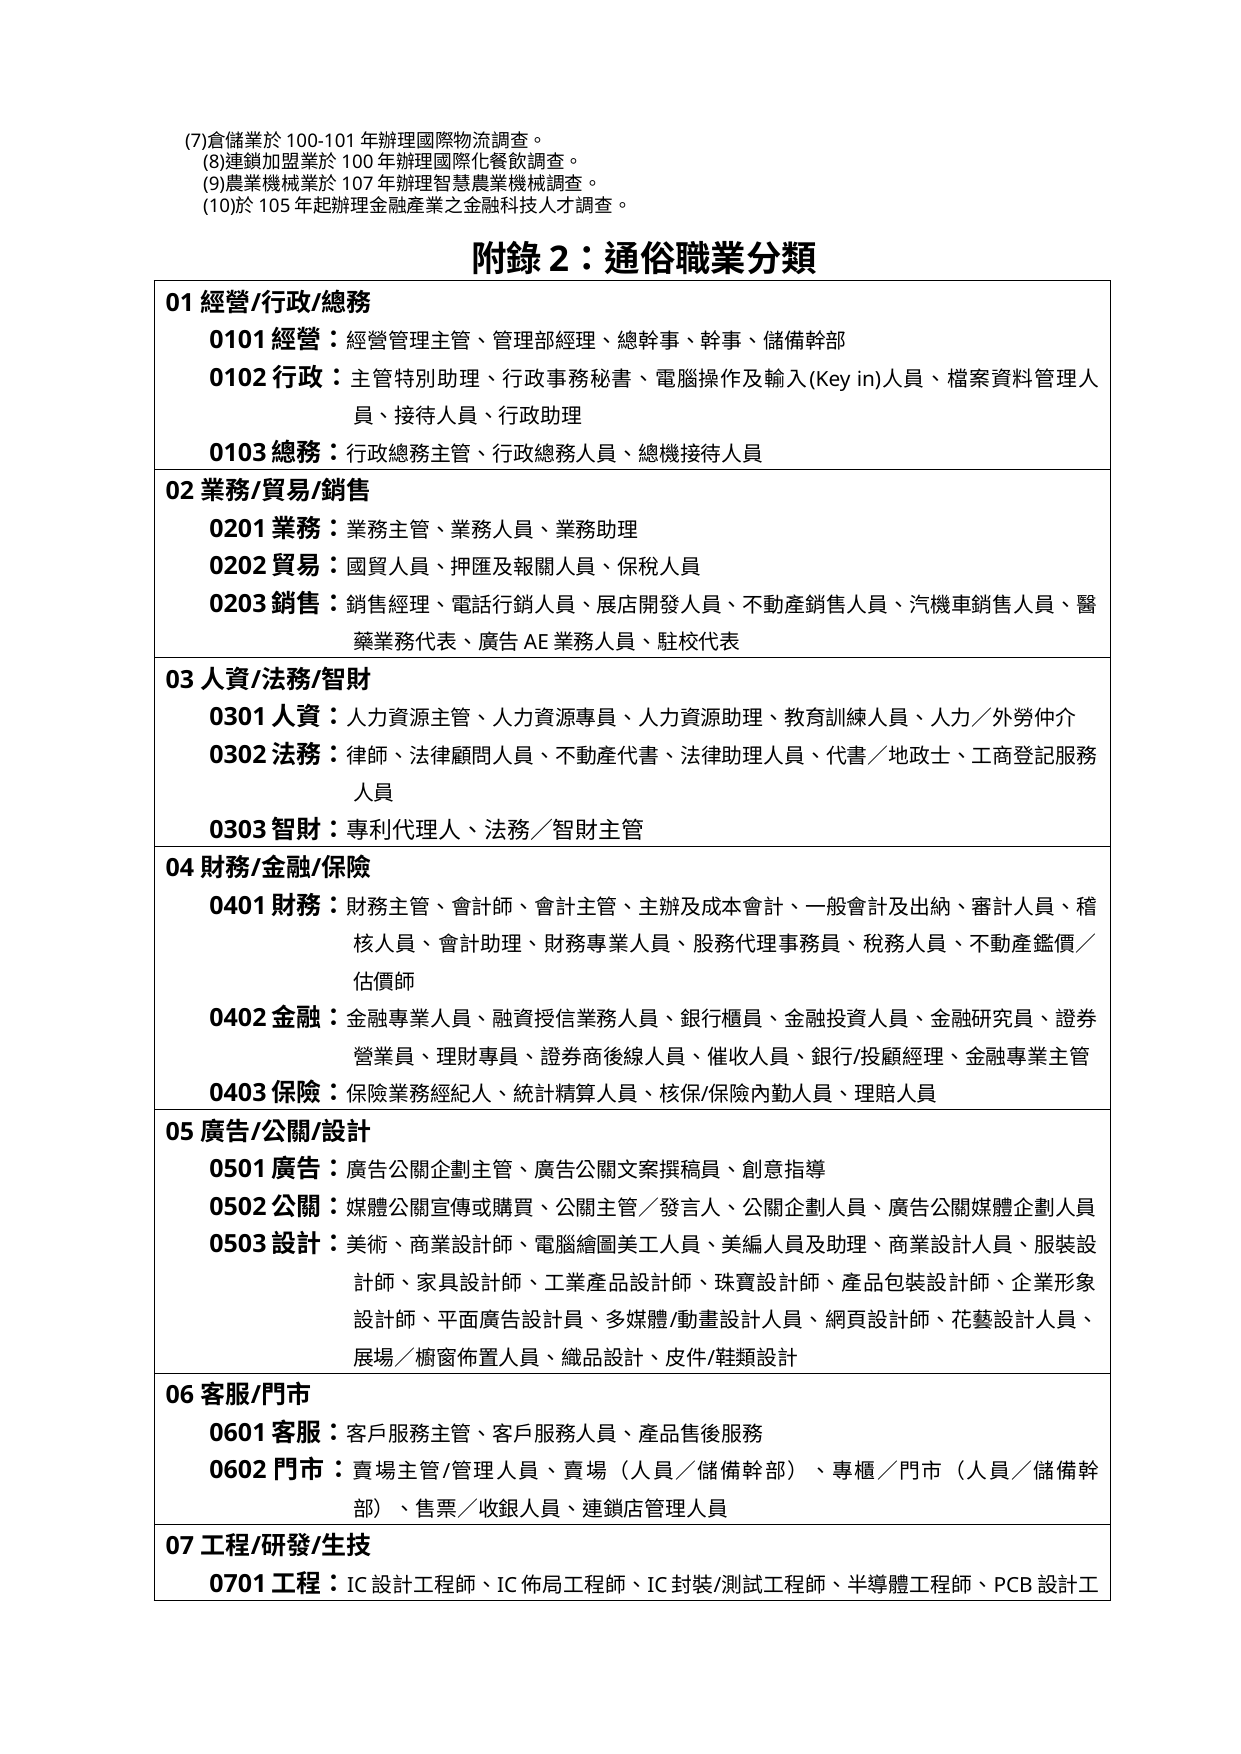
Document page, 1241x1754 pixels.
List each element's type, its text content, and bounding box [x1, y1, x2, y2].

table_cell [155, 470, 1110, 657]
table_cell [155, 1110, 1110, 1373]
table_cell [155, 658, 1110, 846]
text (10)於105年起辦理金融產業之金融科技人才調查。 [165, 195, 1122, 217]
text 附錄2：通俗職業分類 [165, 238, 1122, 280]
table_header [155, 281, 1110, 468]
text (8)連鎖加盟業於100年辦理國際化餐飲調查。 [165, 152, 1122, 173]
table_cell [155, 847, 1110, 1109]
text (9)農業機械業於107年辦理智慧農業機械調查。 [165, 173, 1122, 195]
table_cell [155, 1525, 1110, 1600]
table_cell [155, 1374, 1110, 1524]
text (7)倉儲業於100-101年辦理國際物流調查。 [165, 130, 1122, 152]
